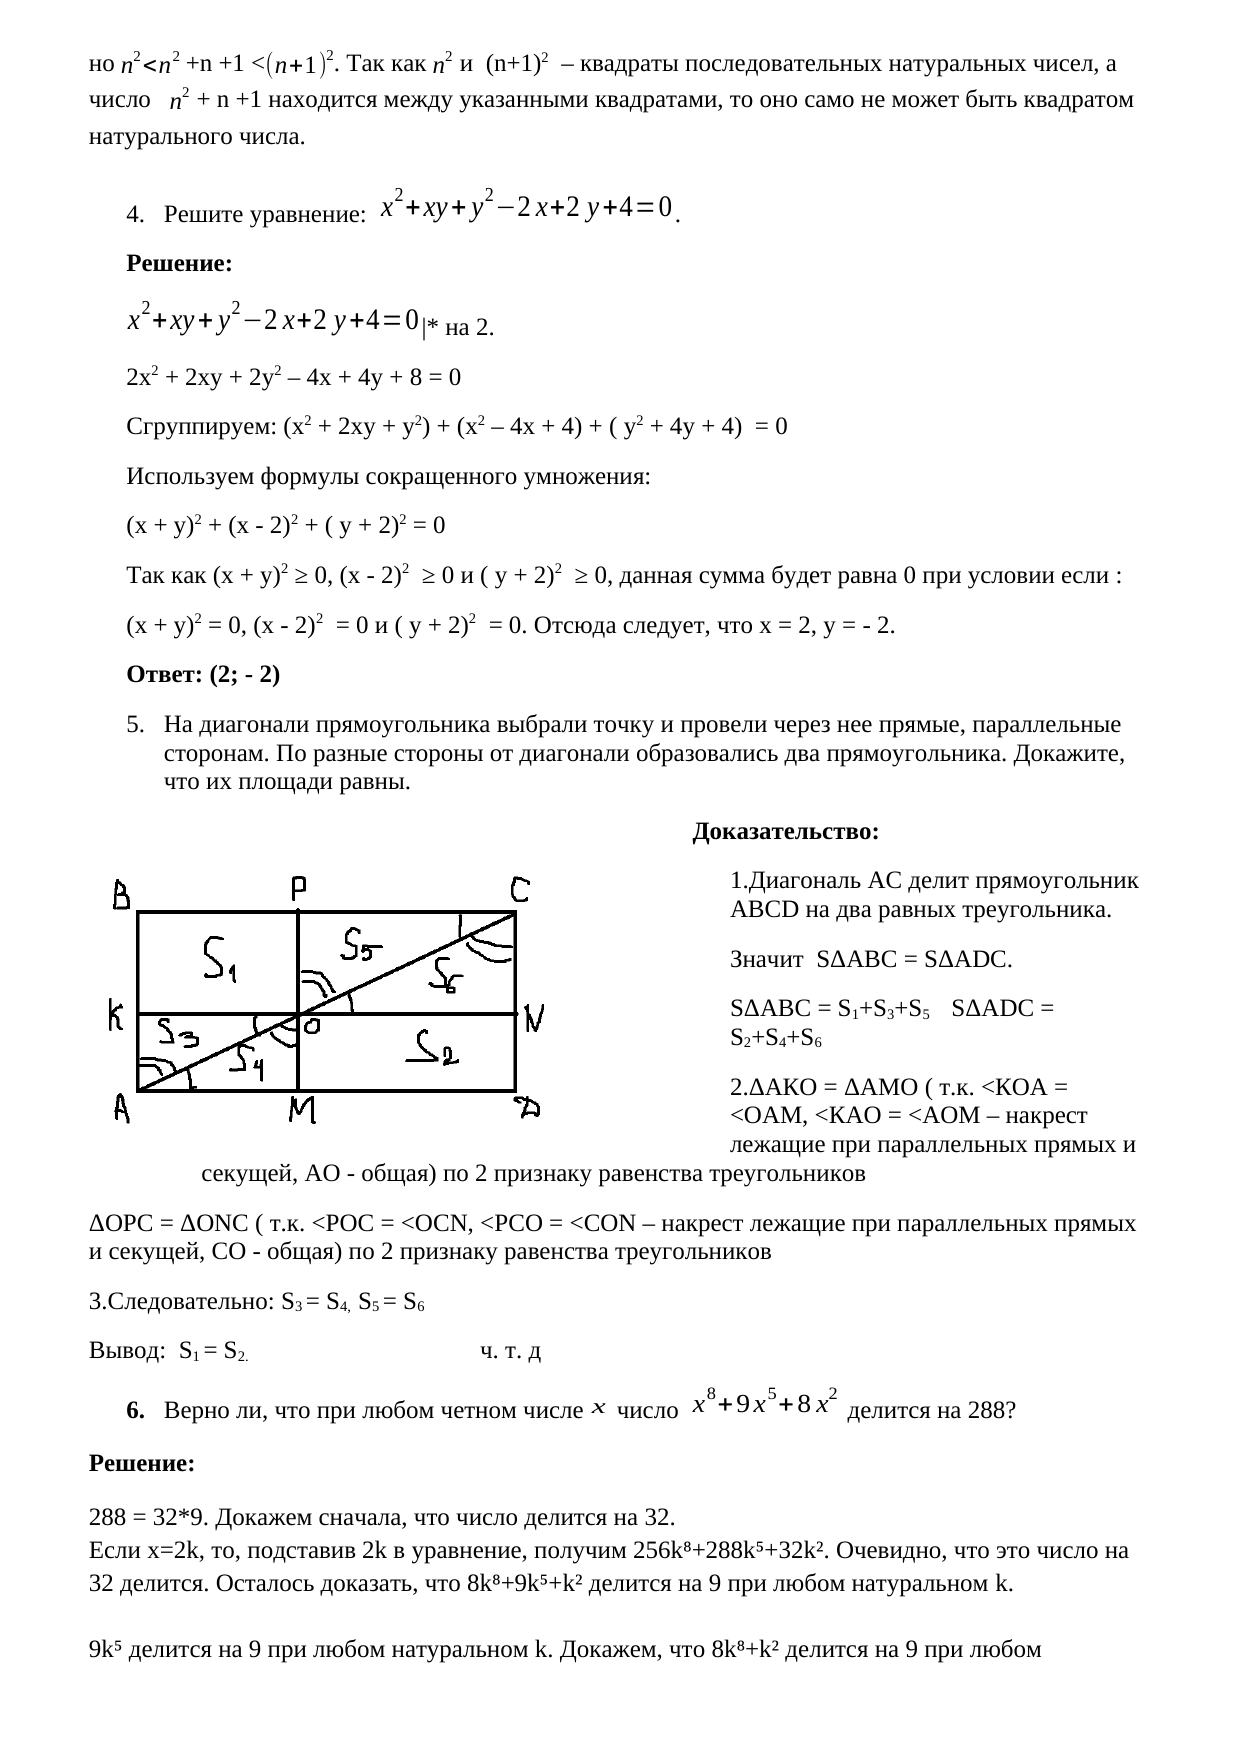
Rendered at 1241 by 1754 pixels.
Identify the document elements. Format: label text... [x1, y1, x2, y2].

list Решите уравнение: . [126, 185, 1152, 228]
text 3.Cледовательно: S3 = S4, S5 = S6 [89, 1286, 1152, 1315]
text Используем формулы сокращенного умножения: [126, 461, 1152, 490]
picture [64, 837, 599, 1141]
text 2х2 + 2хy + 2y2 – 4x + 4y + 8 = 0 [126, 362, 1152, 391]
text Решение: [126, 248, 1152, 277]
text Сгруппируем: (х2 + 2хy + y2) + (x2 – 4x + 4) + ( y2 + 4y + 4) = 0 [126, 411, 1152, 440]
text (х + у)2 + (х - 2)2 + ( у + 2)2 = 0 [126, 511, 1152, 539]
list SΔАВС = S1+S3+S5 SΔАDС = S2+S4+S6 [599, 993, 1152, 1051]
text Вывод: S1 = S2. ч. т. д [89, 1336, 1152, 1364]
list Доказательство: [164, 816, 1152, 845]
text (х + у)2 = 0, (х - 2)2 = 0 и ( у + 2)2 = 0. Отсюда следует, что х = 2, у = - 2. [126, 610, 1152, 638]
text Так как (х + у)2 ≥ 0, (х - 2)2 ≥ 0 и ( у + 2)2 ≥ 0, данная сумма будет равна 0 при условии если : [89, 560, 1152, 589]
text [89, 1502, 1152, 1663]
text |* на 2. [126, 298, 1152, 341]
list 2.ΔАКО = ΔАМО ( т.к. <КОА = <ОАМ, <КАО = <АОМ – накрест лежащие при параллельных прямых и секущей, АО - общая) по 2 признаку равенства треугольников [201, 1072, 1152, 1187]
text ΔОРС = ΔОNC ( т.к. <PОC = <ОCN, <PCО = <CОN – накрест лежащие при параллельных прямых и секущей, CО - общая) по 2 признаку равенства треугольников [89, 1208, 1152, 1265]
list Значит SΔАВС = SΔАDС. [599, 944, 1152, 973]
list 1.Диагональ АС делит прямоугольник АВСD на два равных треугольника. [599, 866, 1152, 923]
text Решение: [89, 1448, 1152, 1477]
text Ответ: (2; - 2) [126, 659, 1152, 688]
list На диагонали прямоугольника выбрали точку и провели через нее прямые, параллельные сторонам. По разные стороны от диагонали образовались два прямоугольника. Докажите, что их площади равны. [126, 709, 1152, 795]
text но +n +1 <. Так как и (n+1)2 – квадраты последовательных натуральных чисел, а число + n +1 находится между указанными квадратами, то оно само не может быть квадратом натурального числа. [89, 44, 1152, 150]
list Верно ли, что при любом четном числе число делится на 288? [126, 1385, 1152, 1423]
